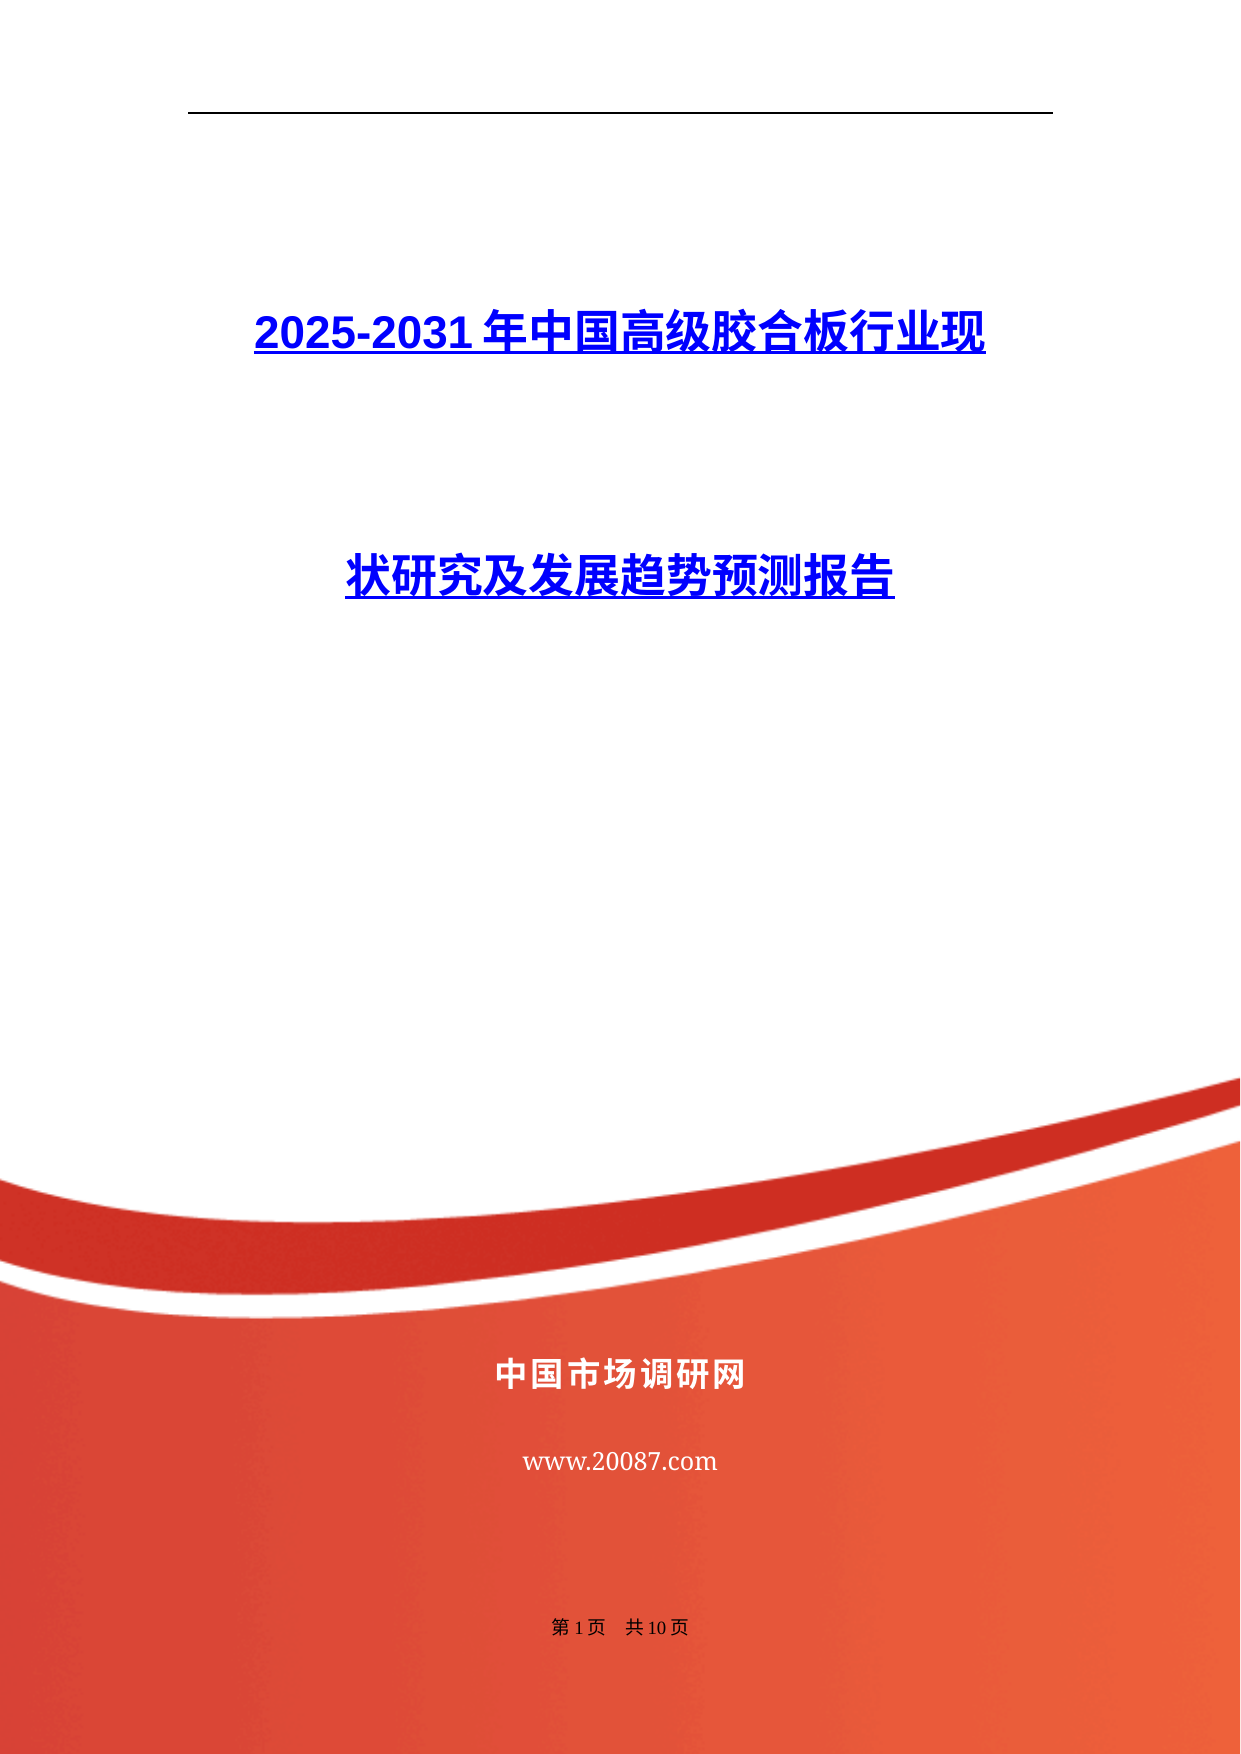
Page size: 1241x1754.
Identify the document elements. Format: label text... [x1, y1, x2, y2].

subtitle 中国市场调研网 [187, 1339, 1053, 1404]
table_header 2025-2031年中国高级胶合板行业现状研究及发展趋势预测报告 [188, 207, 1053, 773]
picture [0, 1006, 1241, 1754]
text www.20087.com [187, 1428, 1053, 1493]
